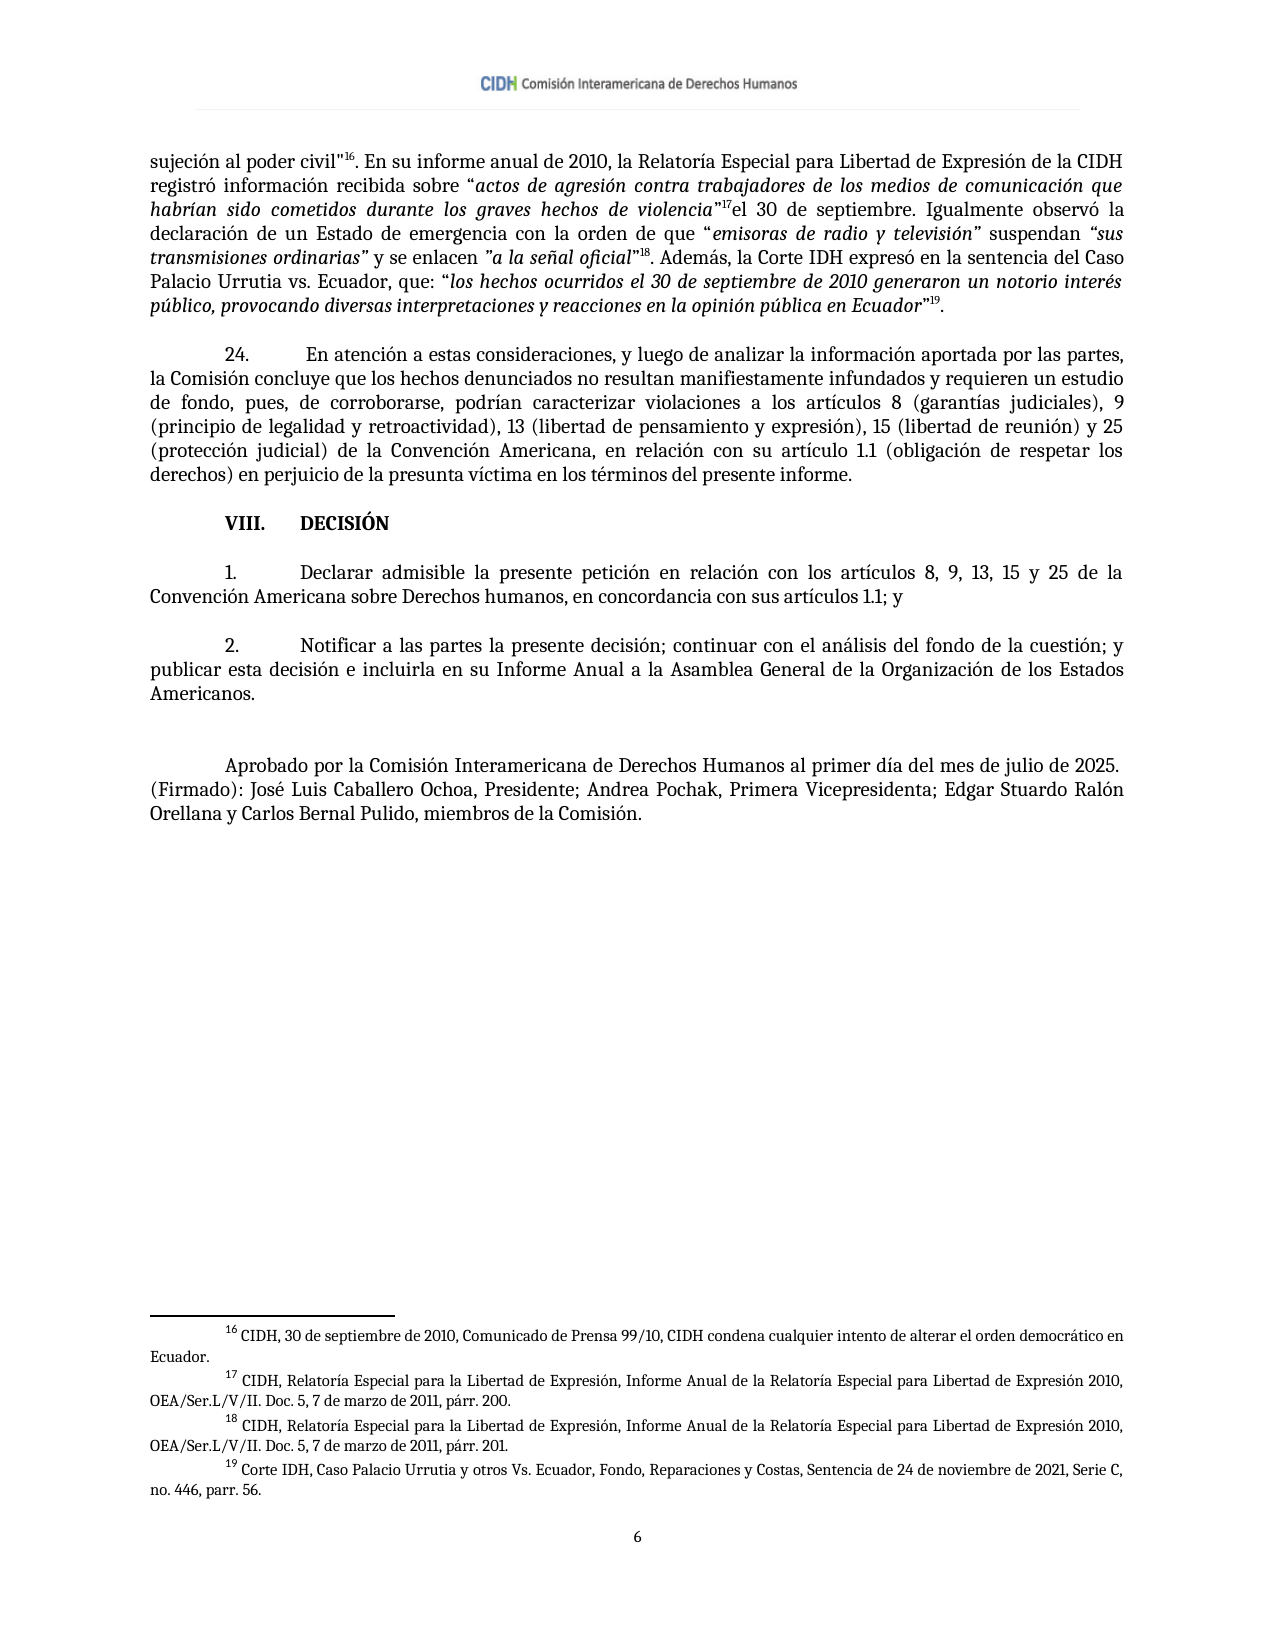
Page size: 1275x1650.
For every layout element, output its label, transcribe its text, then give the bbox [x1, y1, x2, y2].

picture [475, 75, 800, 93]
list Declarar admisible la presente petición en relación con los artículos 8, 9, 13, 15 y 25 de la Convención Americana sobre Derechos humanos, en concordancia con sus artículos 1.1; y [150, 560, 1125, 608]
list VIII. DECISIÓN [150, 511, 1125, 535]
list En atención a estas consideraciones, y luego de analizar la información aportada por las partes, la Comisión concluye que los hechos denunciados no resultan manifiestamente infundados y requieren un estudio de fondo, pues, de corroborarse, podrían caracterizar violaciones a los artículos 8 (garantías judiciales), 9 (principio de legalidad y retroactividad), 13 (libertad de pensamiento y expresión), 15 (libertad de reunión) y 25 (protección judicial) de la Convención Americana, en relación con su artículo 1.1 (obligación de respetar los derechos) en perjuicio de la presunta víctima en los términos del presente informe. [150, 343, 1125, 486]
text Aprobado por la Comisión Interamericana de Derechos Humanos al primer día del mes de julio de 2025. (Firmado): José Luis Caballero Ochoa, Presidente; Andrea Pochak, Primera Vicepresidenta; Edgar Stuardo Ralón Orellana y Carlos Bernal Pulido, miembros de la Comisión. [150, 754, 1125, 826]
list Notificar a las partes la presente decisión; continuar con el análisis del fondo de la cuestión; y publicar esta decisión e incluirla en su Informe Anual a la Asamblea General de la Organización de los Estados Americanos. [150, 633, 1125, 705]
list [150, 150, 1125, 318]
